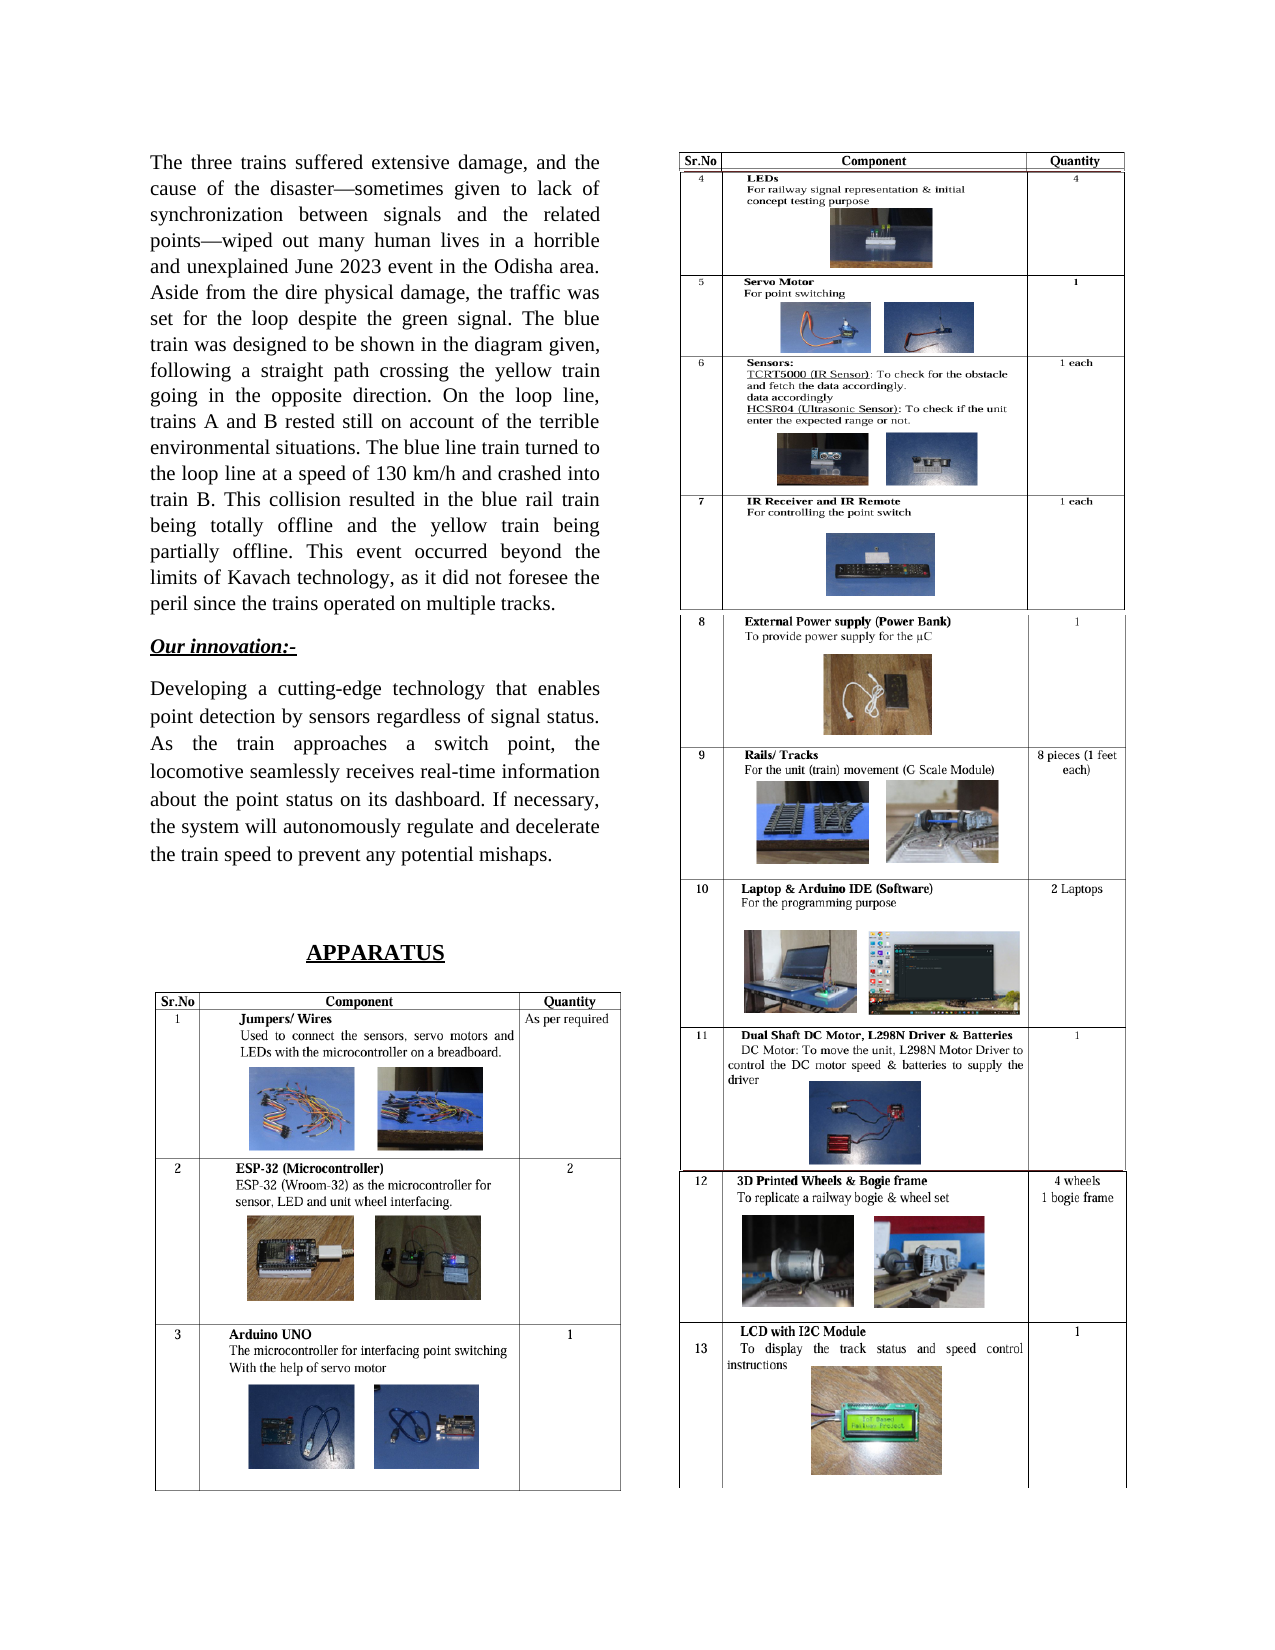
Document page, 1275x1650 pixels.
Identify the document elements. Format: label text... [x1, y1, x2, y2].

picture [674, 150, 1126, 614]
text Developing a cutting-edge technology that enables point detection by sensors regardless of signal status. As the train approaches a switch point, the locomotive seamlessly receives real-time information about the point status on its dashboard. If necessary, the system will autonomously regulate and decelerate the train speed to prevent any potential mishaps. [150, 676, 601, 866]
text The three trains suffered extensive damage, and the cause of the disaster—sometimes given to lack of synchronization between signals and the related points—wiped out many human lives in a horrible and unexplained June 2023 event in the Odisha area. Aside from the dire physical damage, the traffic was set for the loop despite the green signal. The blue train was designed to be shown in the diagram given, following a straight path crossing the yellow train going in the opposite direction. On the loop line, trains A and B rested still on account of the terrible environmental situations. The blue line train turned to the loop line at a speed of 130 km/h and crashed into train B. This collision resulted in the blue rail train being totally offline and the yellow train being partially offline. This event occurred beyond the limits of Kavach technology, as it did not foresee the peril since the trains operated on multiple tracks. [150, 150, 601, 615]
picture [150, 989, 623, 1491]
text Our innovation:- [150, 633, 601, 658]
picture [673, 615, 1133, 1488]
text APPARATUS [150, 939, 601, 965]
